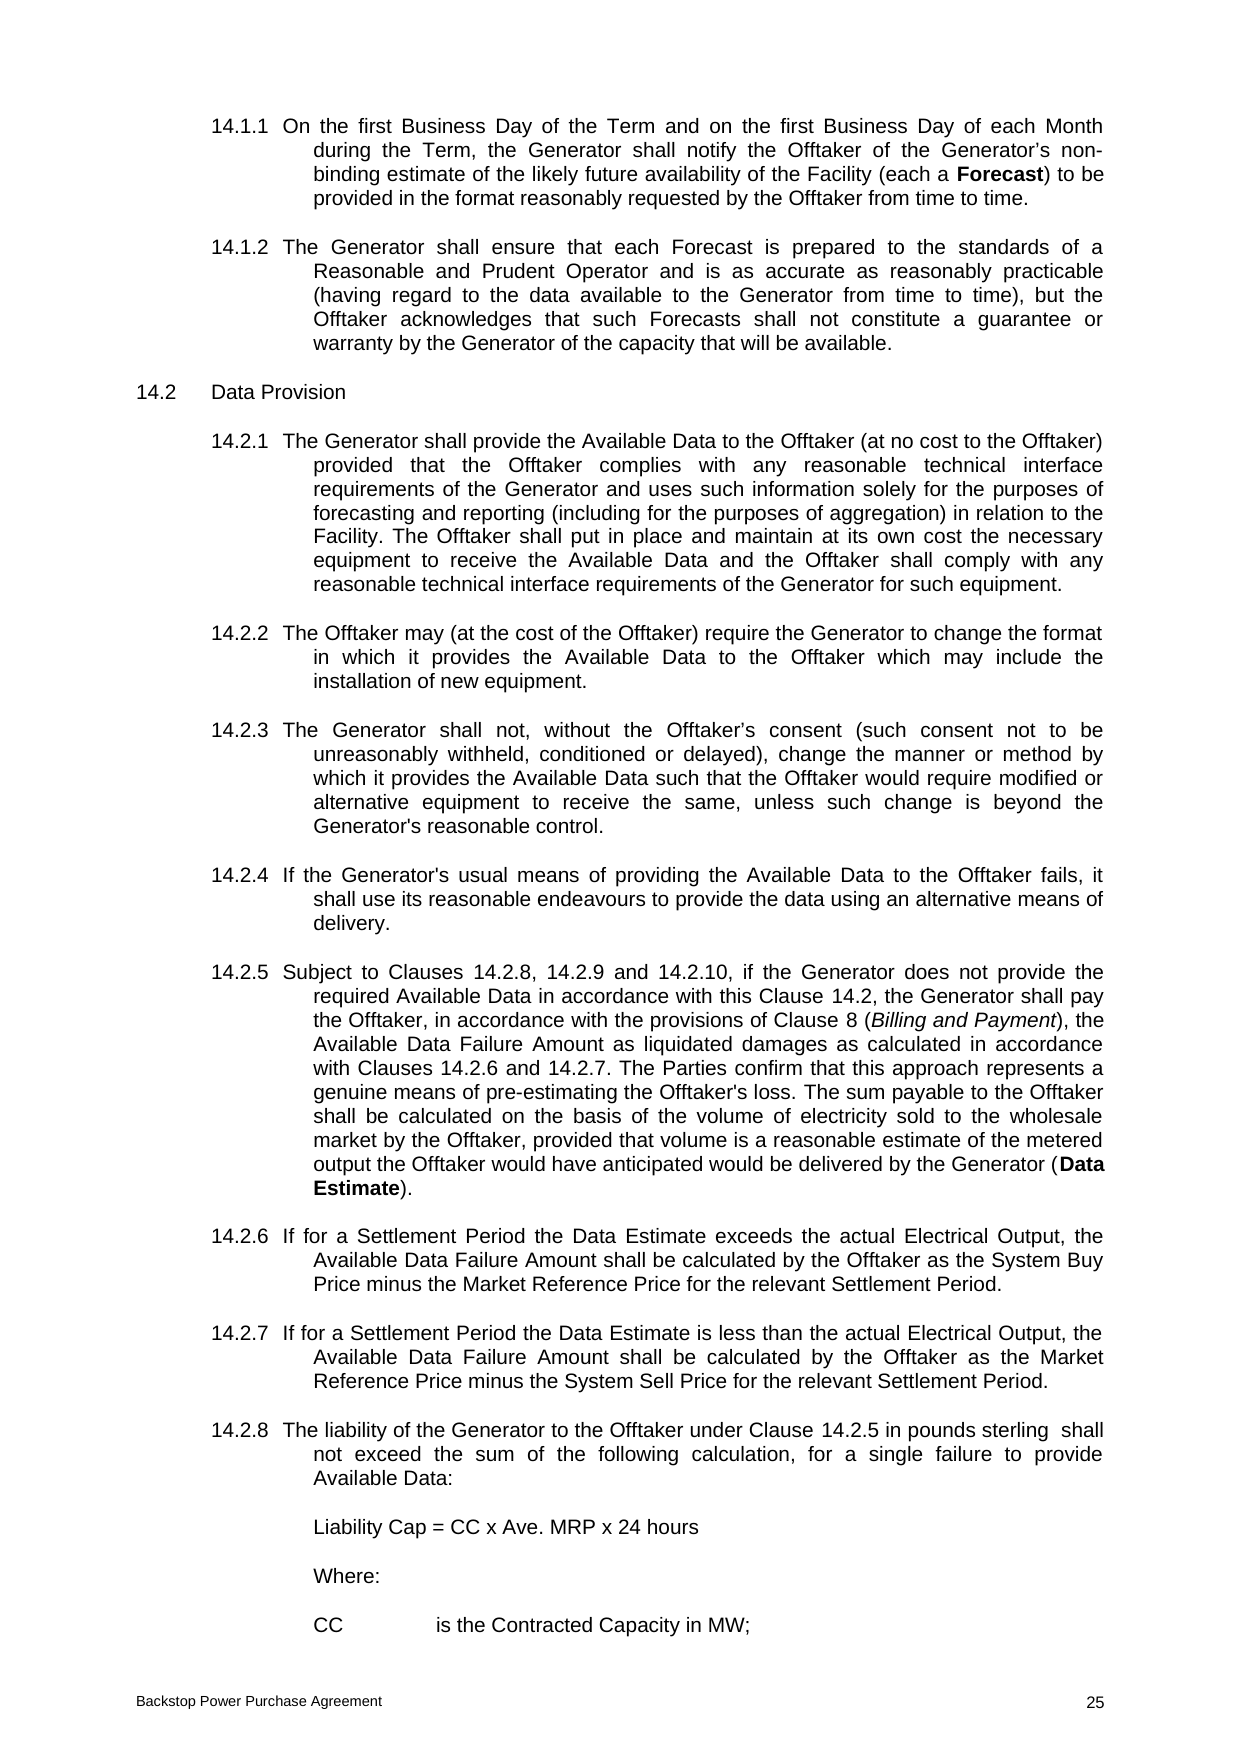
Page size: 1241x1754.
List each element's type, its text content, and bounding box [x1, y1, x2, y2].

text The liability of the Generator to the Offtaker under Clause 14.2.5 in pounds sterling shall not exceed the sum of the following calculation, for a single failure to provide Available Data: [211, 1418, 1104, 1490]
text If for a Settlement Period the Data Estimate is less than the actual Electrical Output, the Available Data Failure Amount shall be calculated by the Offtaker as the Market Reference Price minus the System Sell Price for the relevant Settlement Period. [211, 1321, 1104, 1393]
text On the first Business Day of the Term and on the first Business Day of each Month during the Term, the Generator shall notify the Offtaker of the Generator’s non-binding estimate of the likely future availability of the Facility (each a Forecast) to be provided in the format reasonably requested by the Offtaker from time to time. [211, 114, 1104, 210]
text The Generator shall provide the Available Data to the Offtaker (at no cost to the Offtaker) provided that the Offtaker complies with any reasonable technical interface requirements of the Generator and uses such information solely for the purposes of forecasting and reporting (including for the purposes of aggregation) in relation to the Facility. The Offtaker shall put in place and maintain at its own cost the necessary equipment to receive the Available Data and the Offtaker shall comply with any reasonable technical interface requirements of the Generator for such equipment. [211, 428, 1104, 596]
list Liability Cap = CC x Ave. MRP x 24 hours [313, 1515, 1104, 1539]
text Subject to Clauses 14.2.8, 14.2.9 and 14.2.10, if the Generator does not provide the required Available Data in accordance with this Clause 14.2, the Generator shall pay the Offtaker, in accordance with the provisions of Clause 8 (Billing and Payment), the Available Data Failure Amount as liquidated damages as calculated in accordance with Clauses 14.2.6 and 14.2.7. The Parties confirm that this approach represents a genuine means of pre-estimating the Offtaker's loss. The sum payable to the Offtaker shall be calculated on the basis of the volume of electricity sold to the wholesale market by the Offtaker, provided that volume is a reasonable estimate of the metered output the Offtaker would have anticipated would be delivered by the Generator (Data Estimate). [211, 960, 1104, 1199]
text If the Generator's usual means of providing the Available Data to the Offtaker fails, it shall use its reasonable endeavours to provide the data using an alternative means of delivery. [211, 863, 1104, 935]
text CC is the Contracted Capacity in MW; [313, 1613, 1104, 1637]
text The Generator shall not, without the Offtaker’s consent (such consent not to be unreasonably withheld, conditioned or delayed), change the manner or method by which it provides the Available Data such that the Offtaker would require modified or alternative equipment to receive the same, unless such change is beyond the Generator's reasonable control. [211, 718, 1104, 838]
text Data Provision [136, 379, 1104, 403]
text The Offtaker may (at the cost of the Offtaker) require the Generator to change the format in which it provides the Available Data to the Offtaker which may include the installation of new equipment. [211, 621, 1104, 693]
text The Generator shall ensure that each Forecast is prepared to the standards of a Reasonable and Prudent Operator and is as accurate as reasonably practicable (having regard to the data available to the Generator from time to time), but the Offtaker acknowledges that such Forecasts shall not constitute a guarantee or warranty by the Generator of the capacity that will be available. [211, 235, 1104, 354]
text If for a Settlement Period the Data Estimate exceeds the actual Electrical Output, the Available Data Failure Amount shall be calculated by the Offtaker as the System Buy Price minus the Market Reference Price for the relevant Settlement Period. [211, 1224, 1104, 1296]
list Where: [313, 1564, 1104, 1588]
